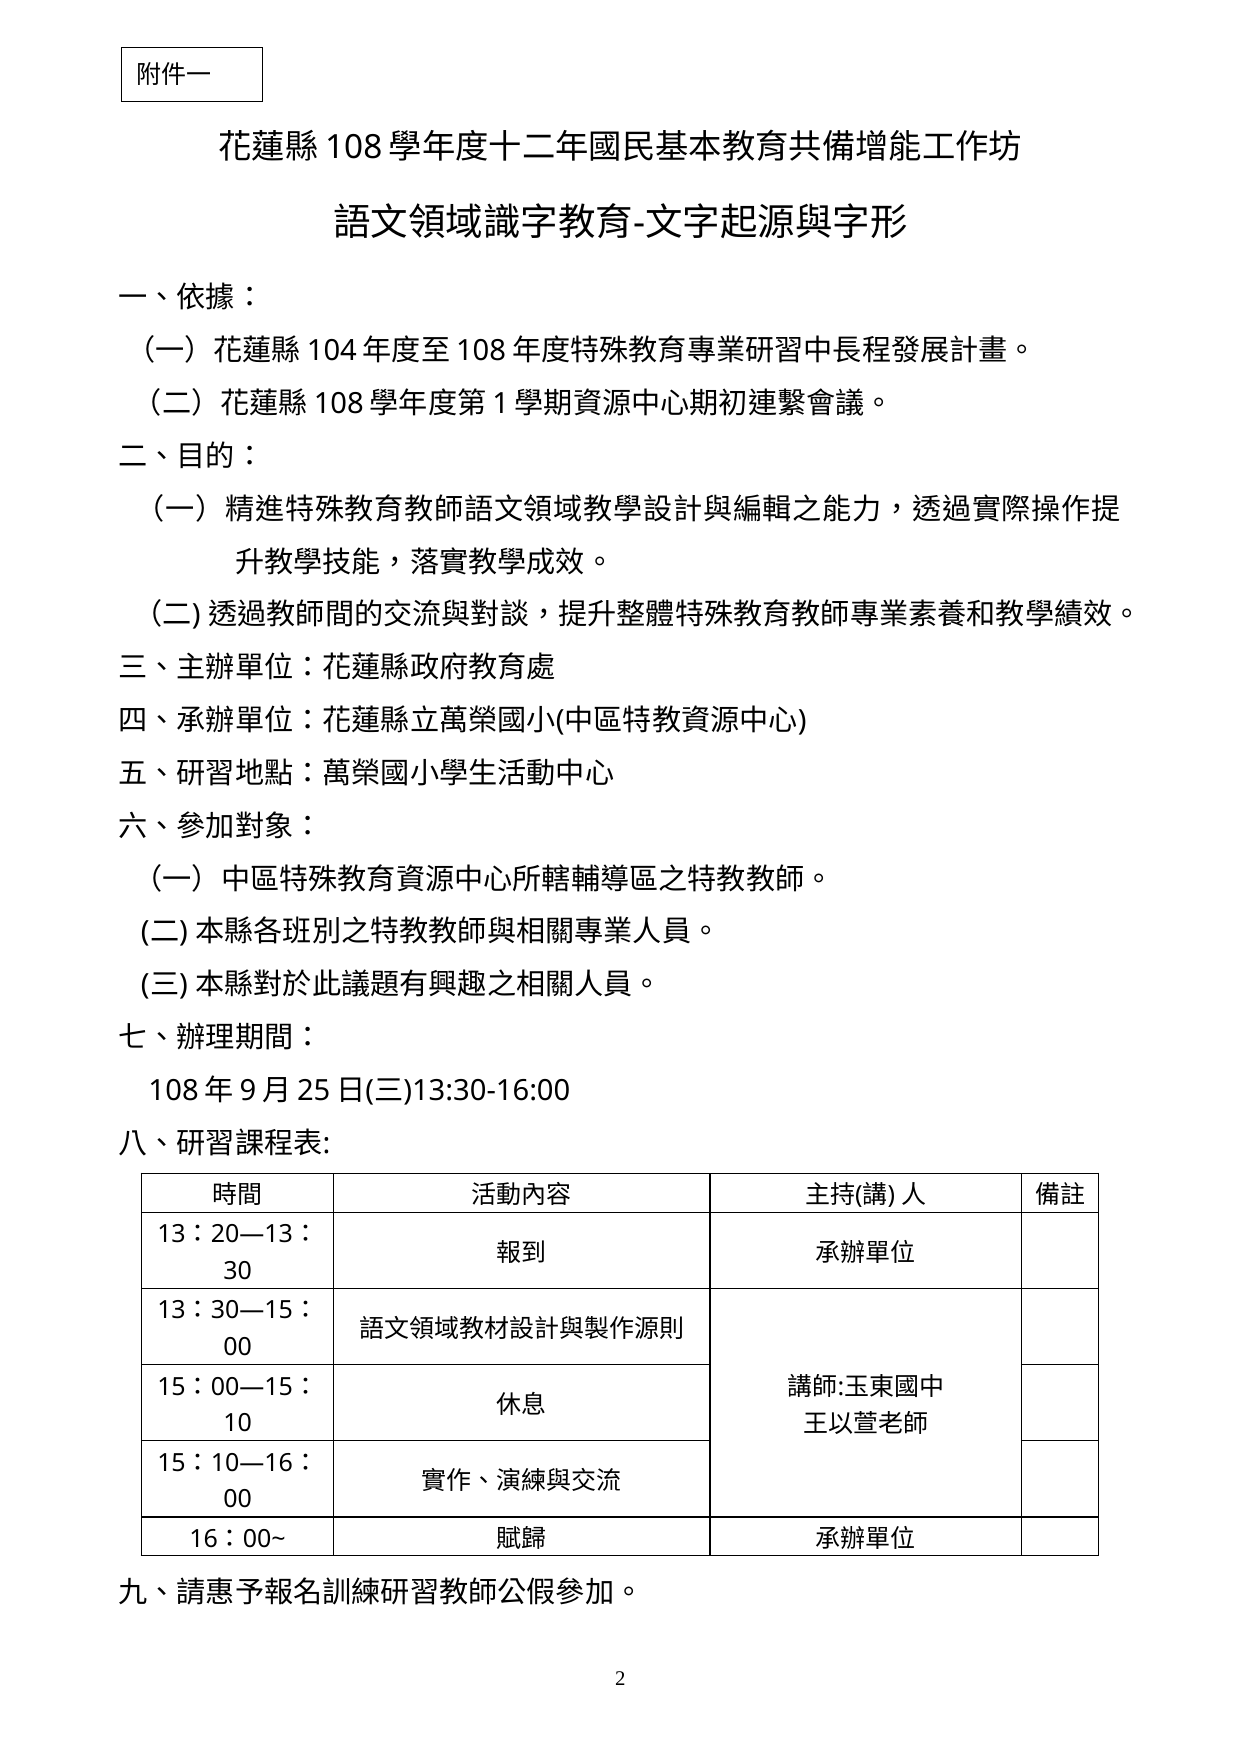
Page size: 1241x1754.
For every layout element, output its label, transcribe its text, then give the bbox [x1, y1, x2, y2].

table_cell 講師:玉東國中 王以萱老師 [711, 1289, 1021, 1516]
table_cell 16：00~ [142, 1518, 333, 1555]
table_cell 賦歸 [334, 1518, 709, 1555]
text (二) 本縣各班別之特教教師與相關專業人員。 [118, 908, 1122, 950]
table_cell [1022, 1365, 1098, 1440]
text 花蓮縣108學年度十二年國民基本教育共備增能工作坊 [118, 119, 1122, 168]
table_cell 承辦單位 [711, 1213, 1021, 1288]
table_cell 報到 [334, 1213, 709, 1288]
text 七、辦理期間： [118, 1014, 1122, 1056]
table_cell 休息 [334, 1365, 709, 1440]
table_cell 承辦單位 [711, 1518, 1021, 1555]
table_header 主持(講) 人 [711, 1174, 1021, 1212]
table_cell 語文領域教材設計與製作源則 [334, 1289, 709, 1364]
table_cell [1022, 1289, 1098, 1364]
table_header 時間 [142, 1174, 333, 1212]
text 108年9月25日(三)13:30-16:00 [118, 1067, 1122, 1109]
text 語文領域識字教育-文字起源與字形 [118, 192, 1122, 247]
text (三) 本縣對於此議題有興趣之相關人員。 [118, 961, 1122, 1003]
text 六、參加對象： [118, 802, 1122, 845]
text 四、承辦單位：花蓮縣立萬榮國小(中區特教資源中心) [118, 697, 1122, 739]
text 一、依據： [118, 274, 1122, 316]
text 五、研習地點：萬榮國小學生活動中心 [118, 749, 1122, 792]
text 九、請惠予報名訓練研習教師公假參加。 [118, 1568, 1122, 1611]
table_cell 實作、演練與交流 [334, 1441, 709, 1516]
text 八、研習課程表: [118, 1119, 1122, 1162]
table_cell [1022, 1441, 1098, 1516]
table_header 備註 [1022, 1174, 1098, 1212]
text （一）中區特殊教育資源中心所轄輔導區之特教教師。 [118, 855, 1122, 897]
table_cell 13：30—15：00 [142, 1289, 333, 1364]
text （一）精進特殊教育教師語文領域教學設計與編輯之能力，透過實際操作提升教學技能，落實教學成效。 [118, 485, 1122, 580]
table_cell 13：20—13：30 [142, 1213, 333, 1288]
table_cell 15：00—15：10 [142, 1365, 333, 1440]
text 三、主辦單位：花蓮縣政府教育處 [118, 644, 1122, 686]
table_cell [1022, 1213, 1098, 1288]
text 二、目的： [118, 432, 1122, 475]
table_header 活動內容 [334, 1174, 709, 1212]
table_cell 15：10—16：00 [142, 1441, 333, 1516]
text （一）花蓮縣104年度至108年度特殊教育專業研習中長程發展計畫。 [118, 327, 1122, 369]
text （二）花蓮縣108學年度第1學期資源中心期初連繫會議。 [118, 379, 1122, 422]
table_cell [1022, 1518, 1098, 1555]
text （二) 透過教師間的交流與對談，提升整體特殊教育教師專業素養和教學績效。 [118, 591, 1122, 633]
